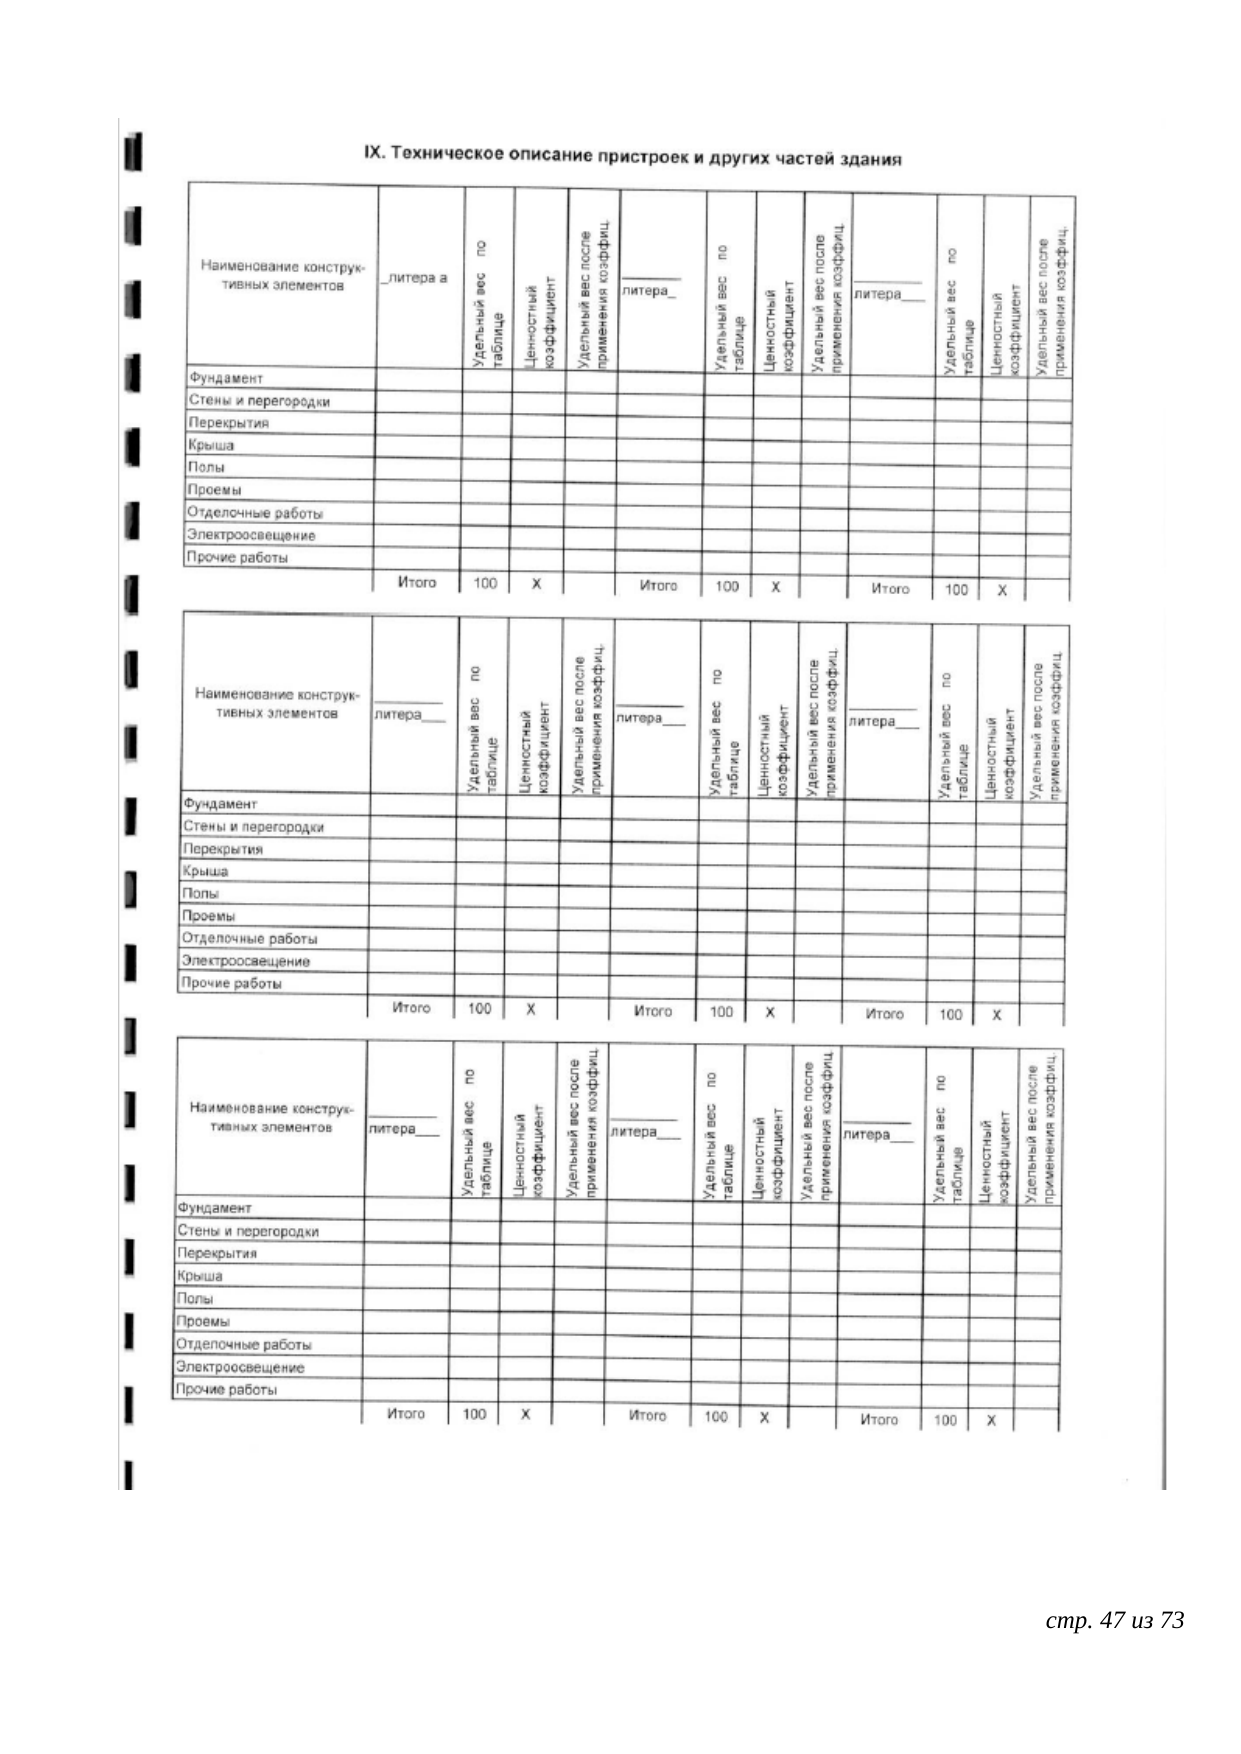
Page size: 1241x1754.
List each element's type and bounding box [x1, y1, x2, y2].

picture [118, 118, 1167, 1490]
